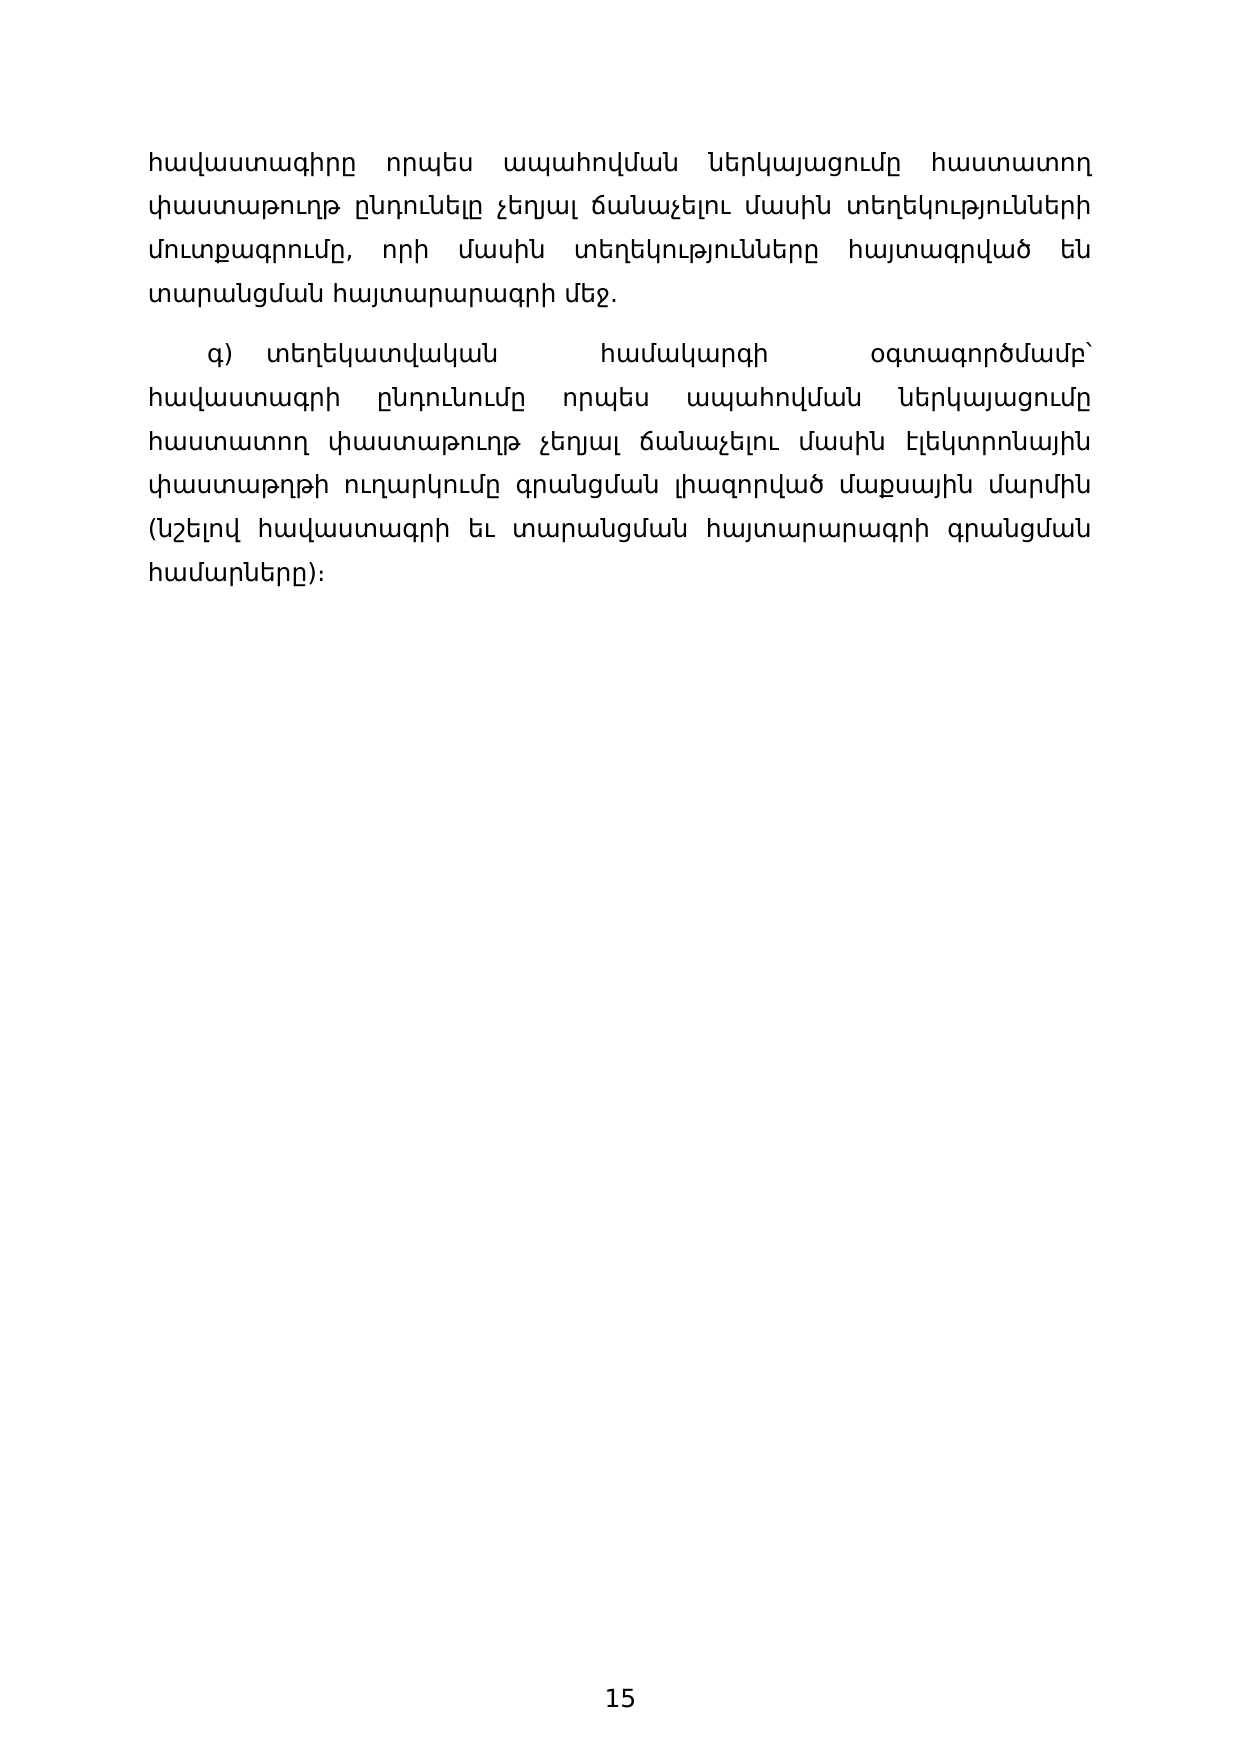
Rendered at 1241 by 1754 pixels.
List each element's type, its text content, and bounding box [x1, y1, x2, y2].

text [148, 148, 1092, 308]
text գ) տեղեկատվական համակարգի օգտագործմամբ՝ հավաստագրի ընդունումը որպես ապահովման ներկայացումը հաստատող փաստաթուղթ չեղյալ ճանաչելու մասին էլեկտրոնային փաստաթղթի ուղարկումը գրանցման լիազորված մաքսային մարմին (նշելով հավաստագրի եւ տարանցման հայտարարագրի գրանցման համարները)։ [148, 339, 1092, 587]
